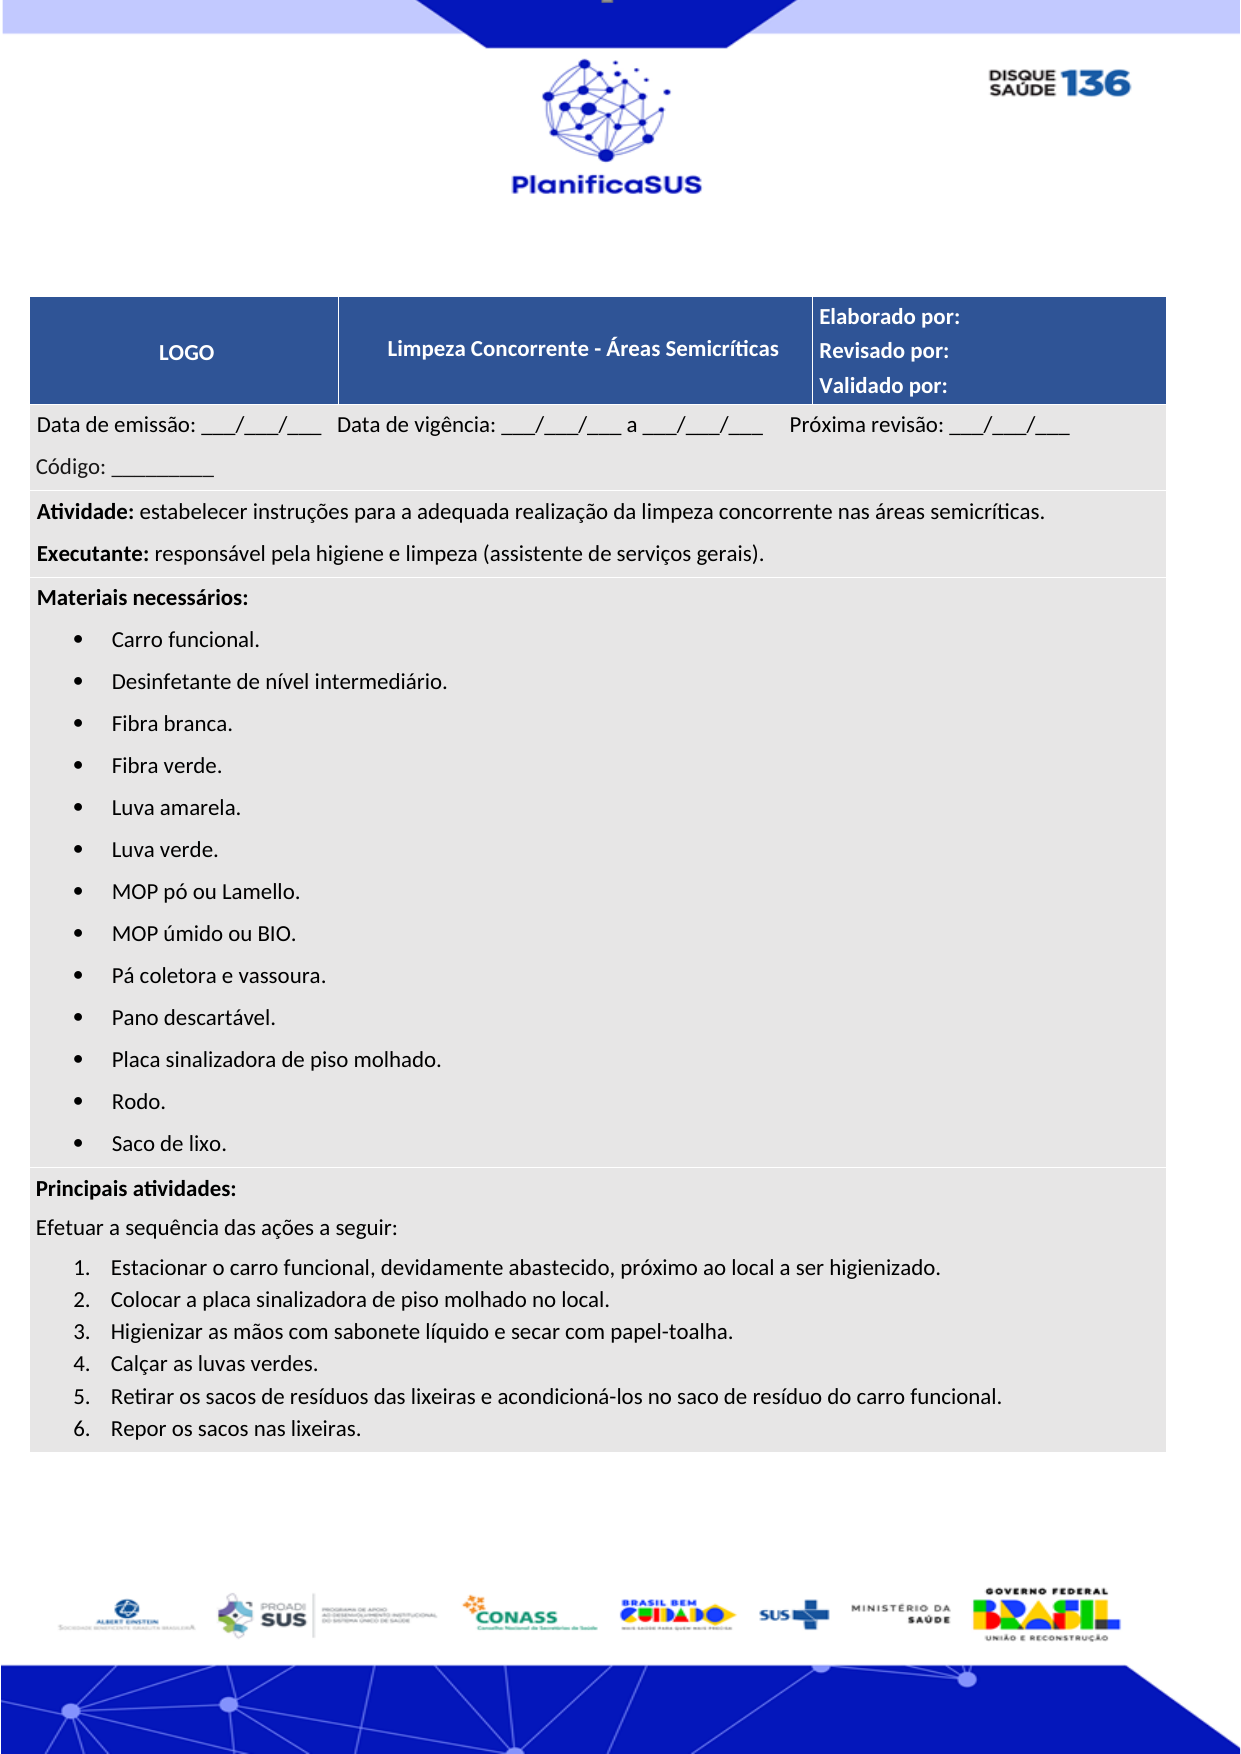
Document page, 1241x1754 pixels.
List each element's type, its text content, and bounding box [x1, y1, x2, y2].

table_header Limpeza Concorrente - Áreas Semicríticas [339, 297, 812, 404]
picture [2, 0, 1240, 230]
table_header Elaborado por: Revisado por: Validado por: [813, 297, 1166, 404]
picture [1, 1552, 1241, 1754]
table_cell Principais atividades: Efetuar a sequência das ações a seguir: Estacionar o carro funcional, devidamente abastecido, próximo ao local a ser higienizado. Colocar a placa sinalizadora de piso molhado no local. Higienizar as mãos com sabonete líquido e secar com papel-toalha. Calçar as luvas verdes. Retirar os sacos de resíduos das lixeiras e acondicioná-los no saco de resíduo do carro funcional. Repor os sacos nas lixeiras. Retirar as luvas verdes. Calçar as luvas amarelas. Limpar o piso do ambiente com MOP pó ou Lamello, do fundo em direção à porta de entrada, realizando movimentos de formato do número oito deitado. Recolher os resíduos com pá coletora e vassourinha e desprezar no saco de resíduo do carro funcional. Limpar com desinfetante de nível intermediário, fibra branca e pano descartável os parapeitos das janelas, móveis e aparelhos de telefone. Limpar com desinfetante de nível intermediário e fibra branca as manchas em paredes, portas e dispensers. Enxaguar com pano descartável úmido e água. Secar com pano descartável seco. Limpar o piso com MOP úmido ou BIO e desinfetante de nível intermediário, no sentido de dentro para fora, em direção à porta, realizando movimentos de formato do número oito deitado. Retirar as luvas amarelas. Higienizar as mãos com sabão líquido e secar com papel-toalha. Anotar no Formulário de Limpeza Diária. Dirija-se ao DML para reabastecer o carro funcional. Obs.: se houver presença de matéria orgânica, usar o cloro em pó. Todo o material deve ficar no carro funcional ou em cima de palete. Após higienizar as luvas, guardá-las no pote plástico identificado com o seu nome. Ao usar o desinfetante de nível intermediário, preferencialmente não realizar enxágue, se observar presença de resíduo do produto, proceder enxágue com a menor quantidade de água possível. [30, 1168, 1166, 1452]
table_cell Materiais necessários: Carro funcional. Desinfetante de nível intermediário. Fibra branca. Fibra verde. Luva amarela. Luva verde. MOP pó ou Lamello. MOP úmido ou BIO. Pá coletora e vassoura. Pano descartável. Placa sinalizadora de piso molhado. Rodo. Saco de lixo. [30, 578, 1166, 1167]
table_cell Data de emissão: ___/___/___ Data de vigência: ___/___/___ a ___/___/___ Próxima revisão: ___/___/___ Código: _________ [30, 405, 1166, 490]
table_header LOGO [30, 297, 338, 404]
table_cell Atividade: estabelecer instruções para a adequada realização da limpeza concorrente nas áreas semicríticas. Executante: responsável pela higiene e limpeza (assistente de serviços gerais). [30, 491, 1166, 577]
